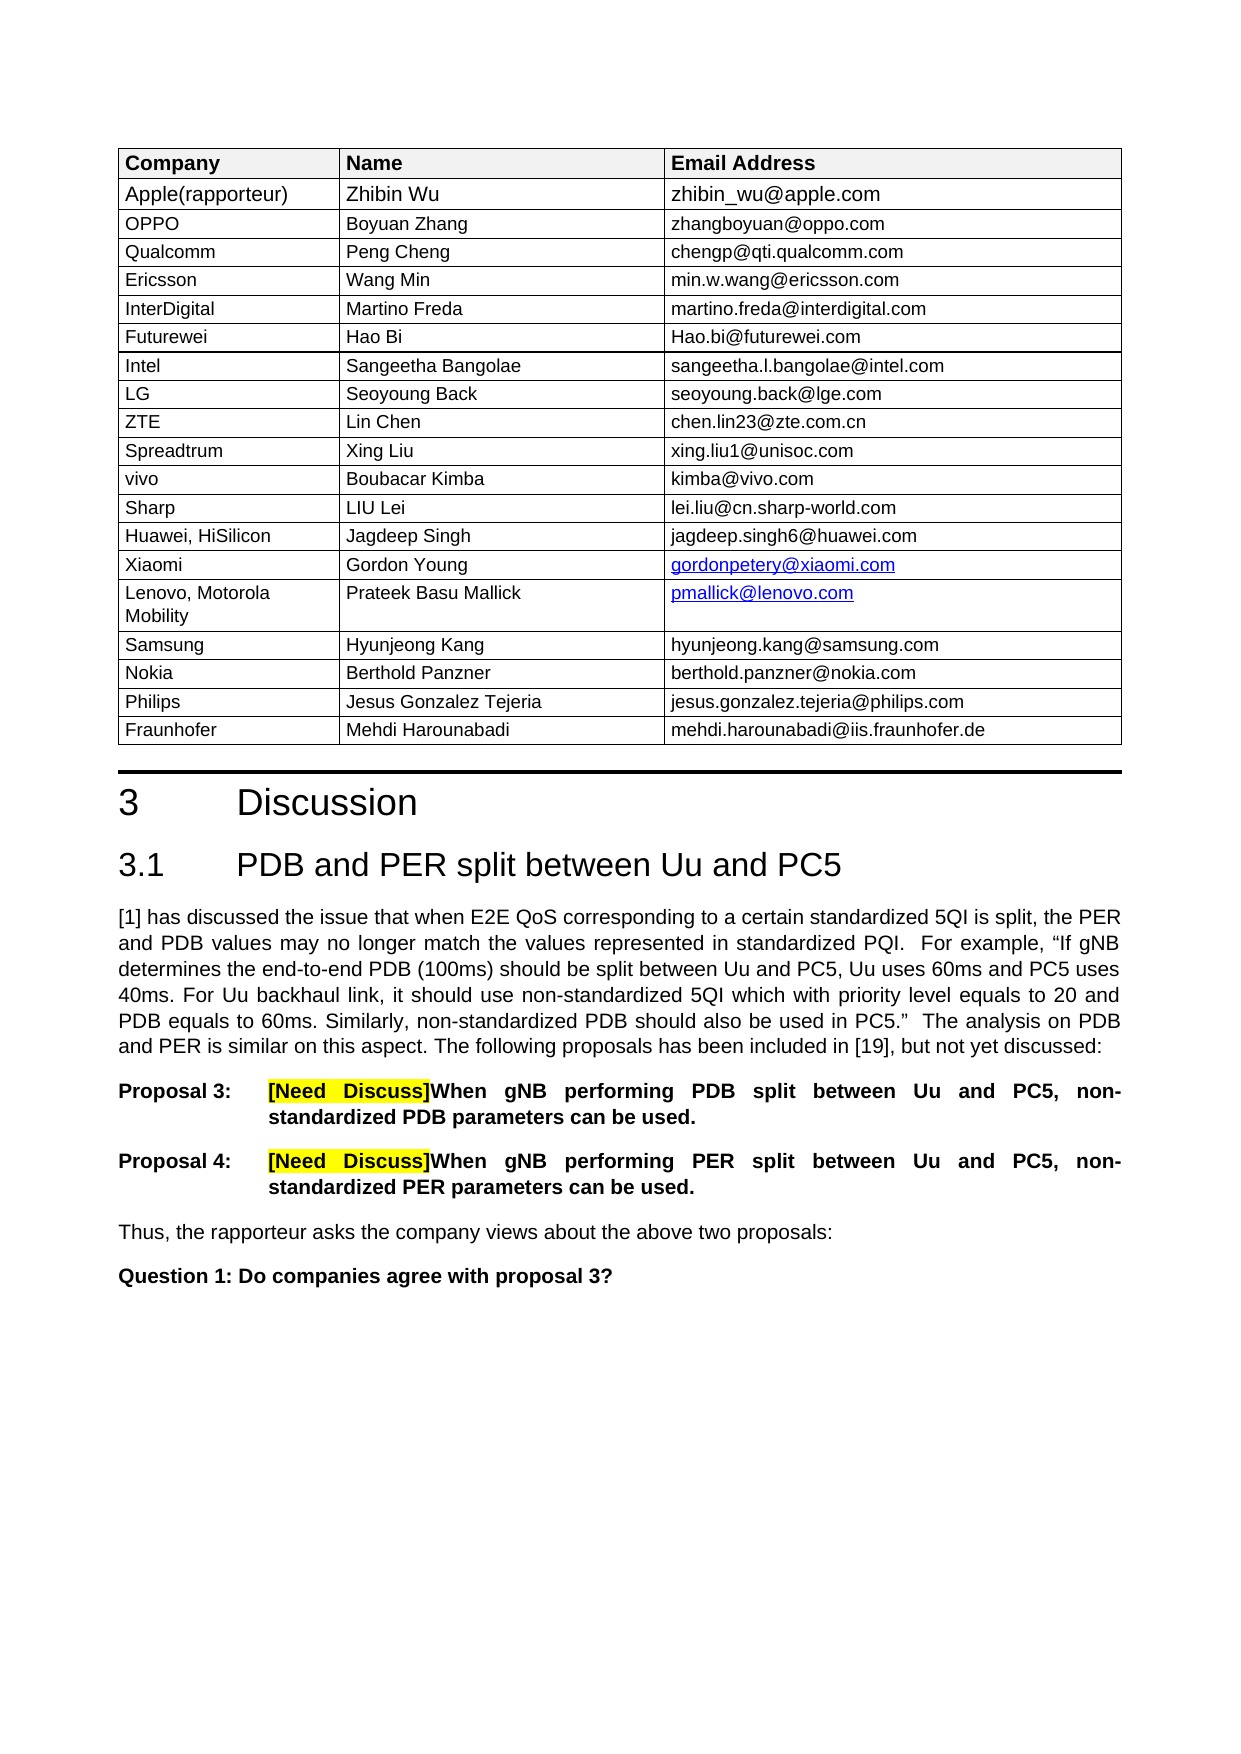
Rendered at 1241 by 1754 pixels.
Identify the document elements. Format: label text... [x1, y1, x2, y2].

table_cell Fraunhofer [119, 717, 339, 744]
table_cell Boubacar Kimba [340, 466, 664, 493]
table_cell hyunjeong.kang@samsung.com [665, 632, 1121, 659]
table_cell Futurewei [119, 324, 339, 351]
table_cell chen.lin23@zte.com.cn [665, 409, 1121, 437]
table_header Company [119, 149, 339, 178]
table_cell Spreadtrum [119, 438, 339, 465]
table_cell Qualcomm [119, 239, 339, 266]
table_cell InterDigital [119, 296, 339, 323]
table_cell Boyuan Zhang [340, 210, 664, 238]
table_cell Hao Bi [340, 324, 664, 351]
table_cell Martino Freda [340, 296, 664, 323]
table_cell Seoyoung Back [340, 381, 664, 408]
text Thus, the rapporteur asks the company views about the above two proposals: [118, 1220, 1122, 1244]
table_cell Sharp [119, 495, 339, 522]
table_cell chengp@qti.qualcomm.com [665, 239, 1121, 266]
table_cell lei.liu@cn.sharp-world.com [665, 495, 1121, 522]
table_cell Samsung [119, 632, 339, 659]
table_cell Mehdi Harounabadi [340, 717, 664, 744]
table_cell Lin Chen [340, 409, 664, 437]
text [1] has discussed the issue that when E2E QoS corresponding to a certain standardized 5QI is split, the PER and PDB values may no longer match the values represented in standardized PQI. For example, “If gNB determines the end-to-end PDB (100ms) should be split between Uu and PC5, Uu uses 60ms and PC5 uses 40ms. For Uu backhaul link, it should use non-standardized 5QI which with priority level equals to 20 and PDB equals to 60ms. Similarly, non-standardized PDB should also be used in PC5.” The analysis on PDB and PER is similar on this aspect. The following proposals has been included in [19], but not yet discussed: [118, 905, 1122, 1058]
table_cell xing.liu1@unisoc.com [665, 438, 1121, 465]
table_cell kimba@vivo.com [665, 466, 1121, 493]
table_cell Hao.bi@futurewei.com [665, 324, 1121, 351]
table_cell Apple(rapporteur) [119, 179, 339, 209]
table_cell Ericsson [119, 267, 339, 294]
table_cell Berthold Panzner [340, 660, 664, 687]
subtitle 3 Discussion [118, 774, 1122, 823]
table_cell LG [119, 381, 339, 408]
table_cell Peng Cheng [340, 239, 664, 266]
table_cell vivo [119, 466, 339, 493]
table_cell Gordon Young [340, 551, 664, 579]
table_cell jesus.gonzalez.tejeria@philips.com [665, 689, 1121, 716]
subtitle 3.1 PDB and PER split between Uu and PC5 [118, 845, 1122, 883]
table_cell LIU Lei [340, 495, 664, 522]
table_cell sangeetha.l.bangolae@intel.com [665, 353, 1121, 380]
table_cell Prateek Basu Mallick [340, 580, 664, 631]
table_cell zhangboyuan@oppo.com [665, 210, 1121, 238]
table_cell berthold.panzner@nokia.com [665, 660, 1121, 687]
table_cell jagdeep.singh6@huawei.com [665, 523, 1121, 550]
table_cell Intel [119, 353, 339, 380]
table_cell Hyunjeong Kang [340, 632, 664, 659]
table_header Name [340, 149, 664, 178]
table_cell Zhibin Wu [340, 179, 664, 209]
table_cell OPPO [119, 210, 339, 238]
table_cell Sangeetha Bangolae [340, 353, 664, 380]
text Proposal 3: [Need Discuss]When gNB performing PDB split between Uu and PC5, non-standardized PDB parameters can be used. [118, 1079, 1122, 1129]
table_cell Philips [119, 689, 339, 716]
table_cell Xing Liu [340, 438, 664, 465]
table_cell min.w.wang@ericsson.com [665, 267, 1121, 294]
table_cell gordonpetery@xiaomi.com [665, 551, 1121, 579]
table_cell pmallick@lenovo.com [665, 580, 1121, 631]
table_cell ZTE [119, 409, 339, 437]
table_cell Nokia [119, 660, 339, 687]
table_cell Jagdeep Singh [340, 523, 664, 550]
table_cell Wang Min [340, 267, 664, 294]
text Question 1: Do companies agree with proposal 3? [118, 1264, 1122, 1288]
table_cell martino.freda@interdigital.com [665, 296, 1121, 323]
table_header Email Address [665, 149, 1121, 178]
table_cell seoyoung.back@lge.com [665, 381, 1121, 408]
table_cell Huawei, HiSilicon [119, 523, 339, 550]
table_cell mehdi.harounabadi@iis.fraunhofer.de [665, 717, 1121, 744]
table_cell Jesus Gonzalez Tejeria [340, 689, 664, 716]
table_cell Xiaomi [119, 551, 339, 579]
text Proposal 4: [Need Discuss]When gNB performing PER split between Uu and PC5, non-standardized PER parameters can be used. [118, 1149, 1122, 1199]
table_cell Lenovo, Motorola Mobility [119, 580, 339, 631]
table_cell zhibin_wu@apple.com [665, 179, 1121, 209]
